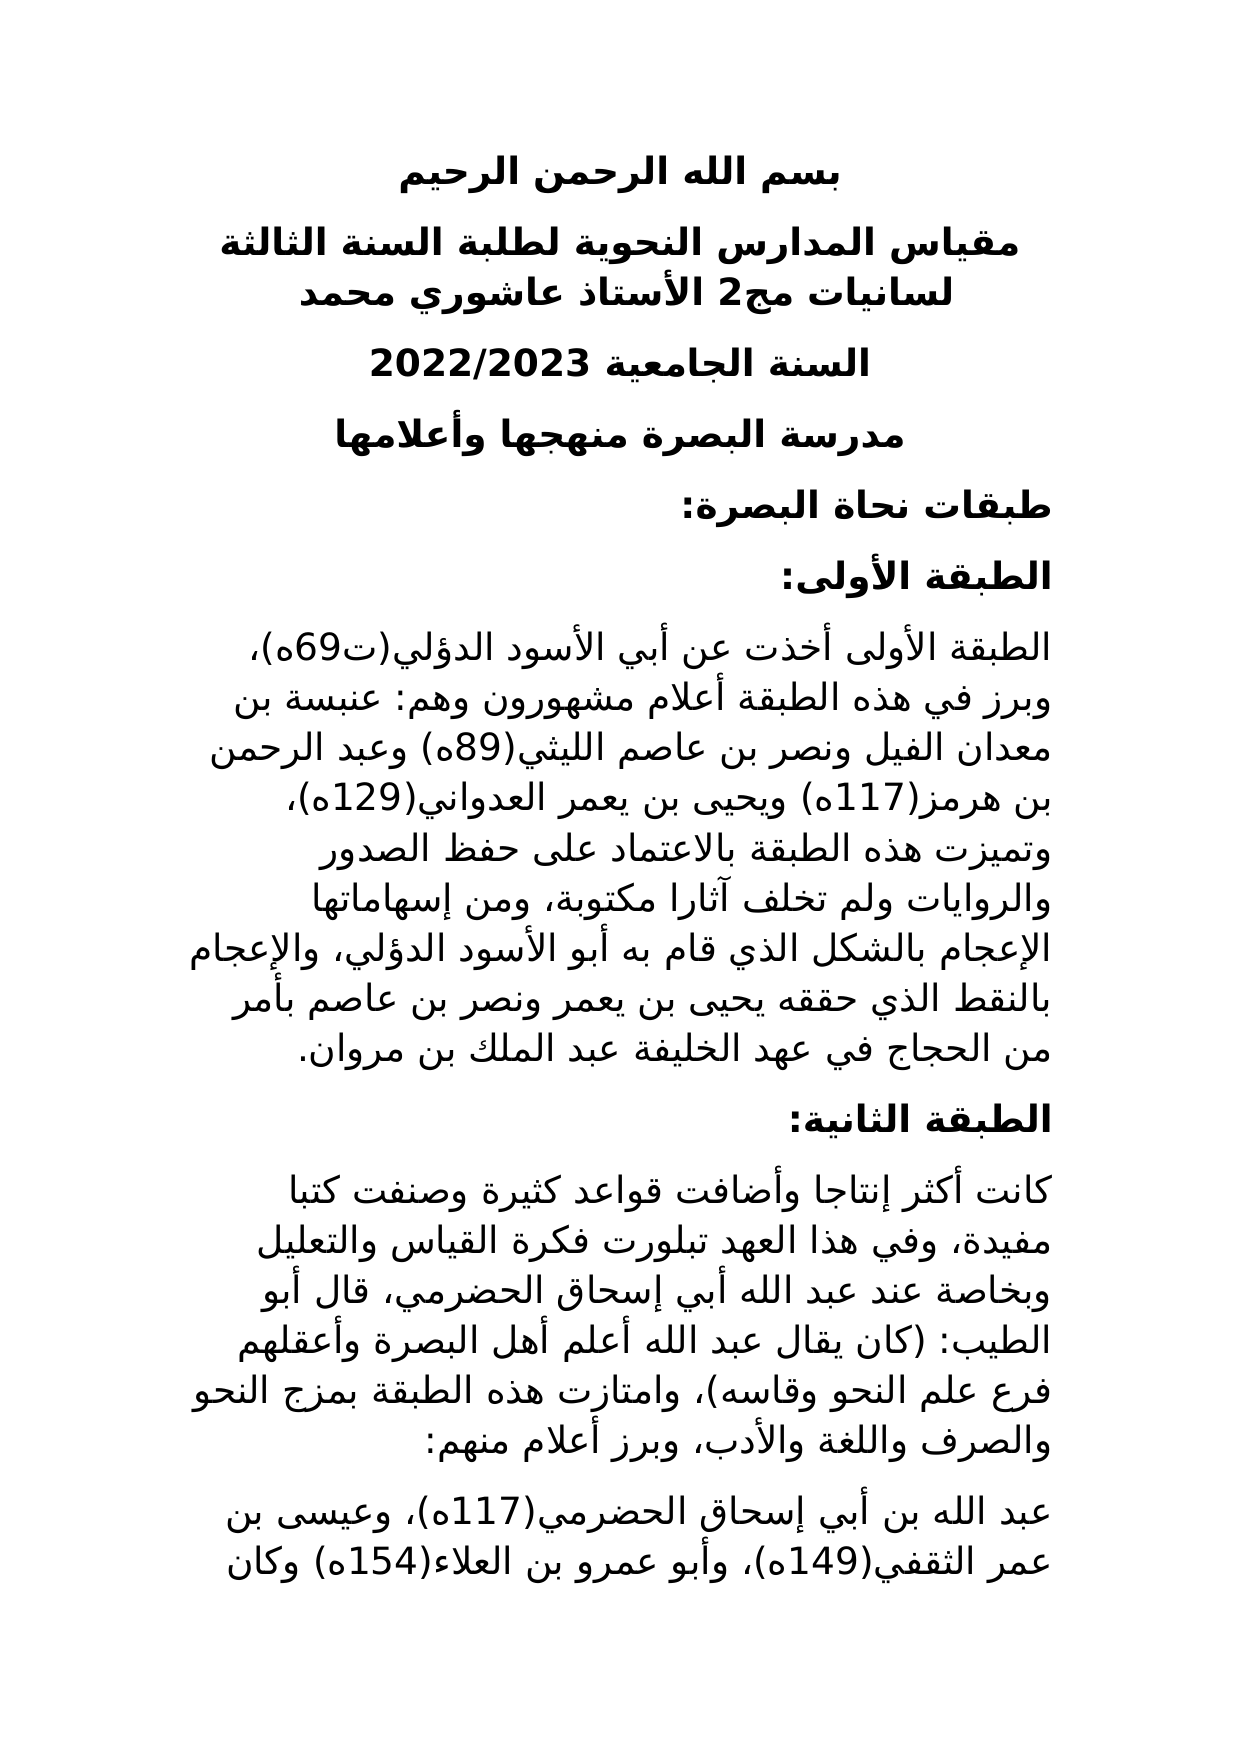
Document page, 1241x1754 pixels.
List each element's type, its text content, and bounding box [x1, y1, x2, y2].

text مقياس المدارس النحوية لطلبة السنة الثالثة لسانيات مج2 الأستاذ عاشوري محمد [187, 221, 1053, 315]
text الطبقة الأولى: [187, 555, 1053, 598]
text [187, 1490, 1053, 1584]
text بسم الله الرحمن الرحيم [187, 150, 1053, 194]
text الطبقة الأولى أخذت عن أبي الأسود الدؤلي(ت69ه)، وبرز في هذه الطبقة أعلام مشهورون وهم: عنبسة بن معدان الفيل ونصر بن عاصم الليثي(89ه) وعبد الرحمن بن هرمز(117ه) ويحيى بن يعمر العدواني(129ه)، وتميزت هذه الطبقة بالاعتماد على حفظ الصدور والروايات ولم تخلف آثارا مكتوبة، ومن إسهاماتها الإعجام بالشكل الذي قام به أبو الأسود الدؤلي، والإعجام بالنقط الذي حققه يحيى بن يعمر ونصر بن عاصم بأمر من الحجاج في عهد الخليفة عبد الملك بن مروان. [187, 626, 1053, 1070]
text السنة الجامعية 2022/2023 [187, 342, 1053, 386]
text الطبقة الثانية: [187, 1097, 1053, 1141]
text طبقات نحاة البصرة: [187, 484, 1053, 527]
text مدرسة البصرة منهجها وأعلامها [187, 413, 1053, 457]
text كانت أكثر إنتاجا وأضافت قواعد كثيرة وصنفت كتبا مفيدة، وفي هذا العهد تبلورت فكرة القياس والتعليل وبخاصة عند عبد الله أبي إسحاق الحضرمي، قال أبو الطيب: (كان يقال عبد الله أعلم أهل البصرة وأعقلهم فرع علم النحو وقاسه)، وامتازت هذه الطبقة بمزج النحو والصرف واللغة والأدب، وبرز أعلام منهم: [187, 1168, 1053, 1463]
